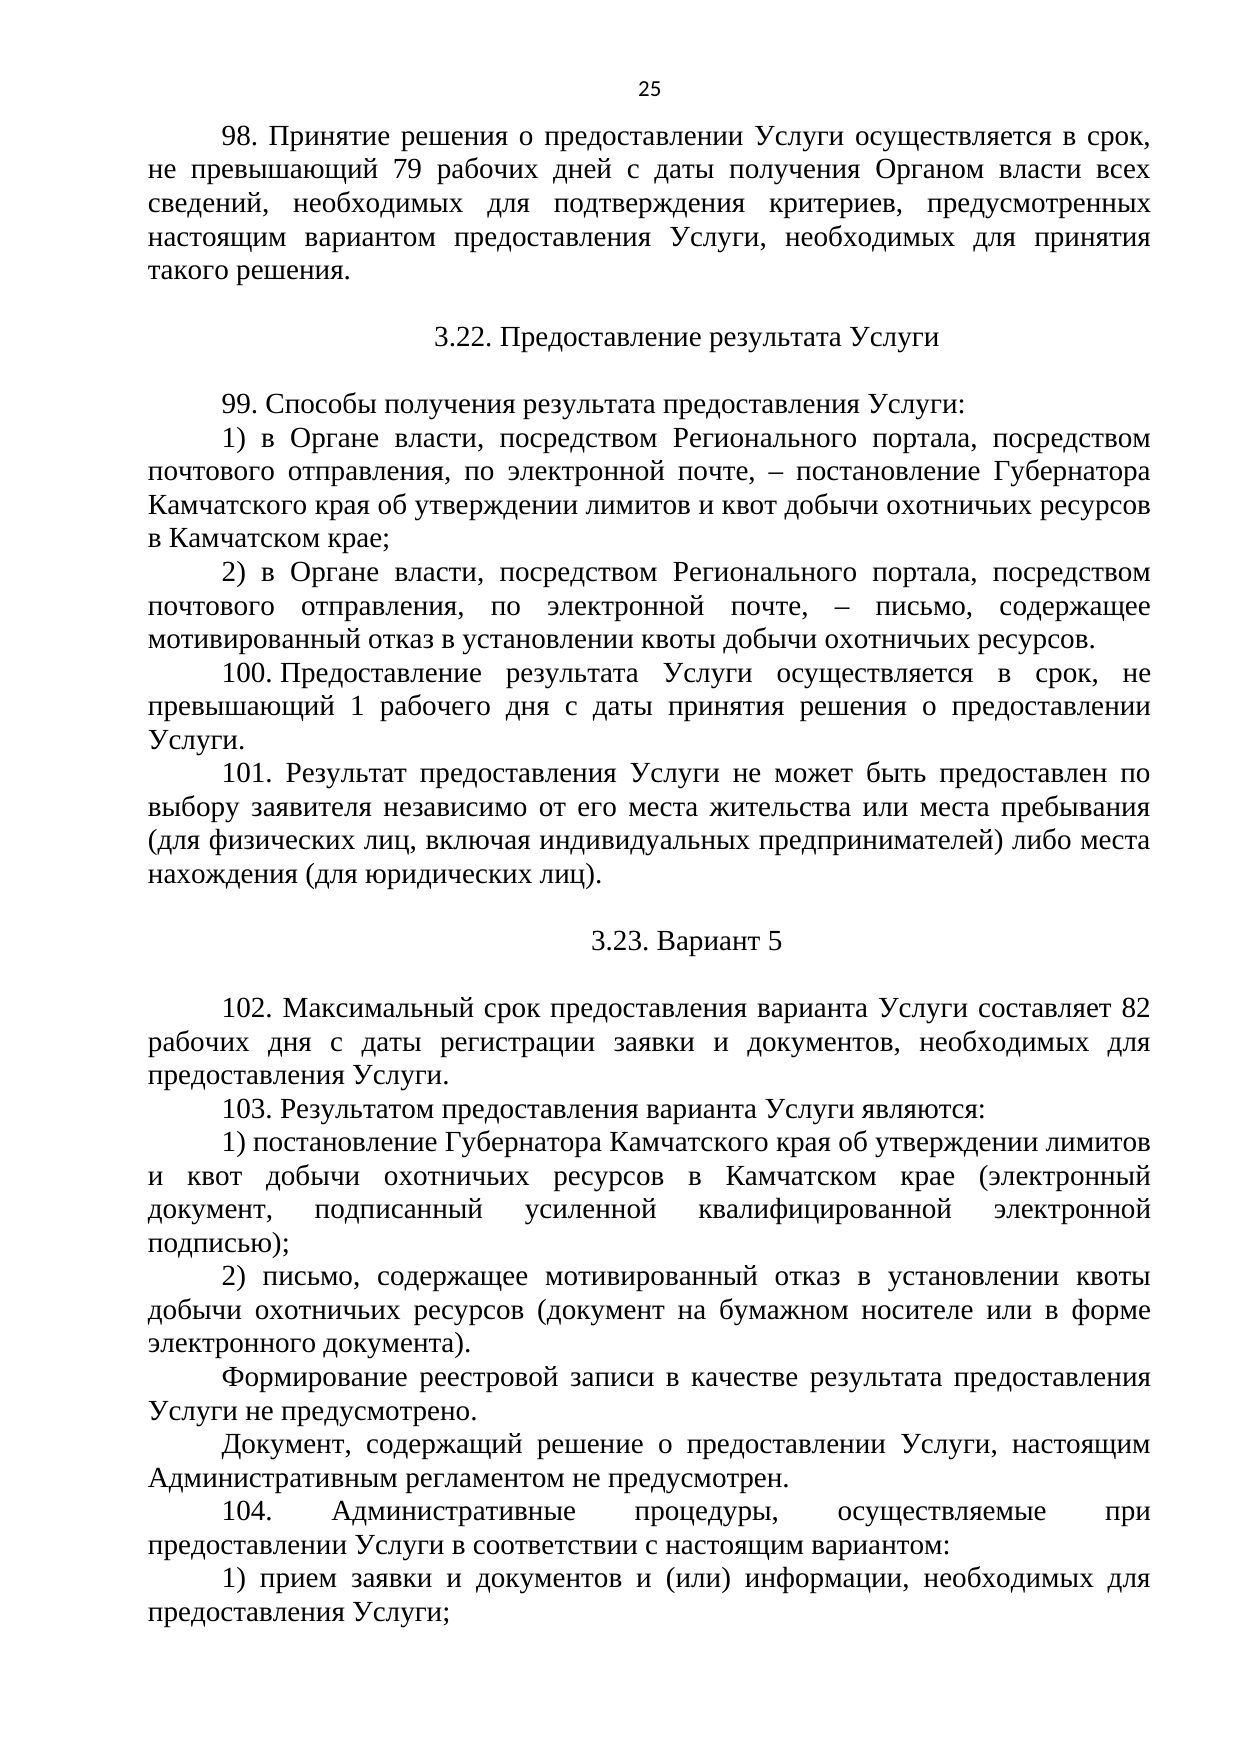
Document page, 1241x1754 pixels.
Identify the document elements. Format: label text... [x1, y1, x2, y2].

text Документ, содержащий решение о предоставлении Услуги, настоящим Административным регламентом не предусмотрен. [148, 1426, 1152, 1493]
text 2) в Органе власти, посредством Регионального портала, посредством почтового отправления, по электронной почте, – письмо, содержащее мотивированный отказ в установлении квоты добычи охотничьих ресурсов. [148, 554, 1152, 655]
text 1) прием заявки и документов и (или) информации, необходимых для предоставления Услуги; [148, 1560, 1152, 1627]
text 104. Административные процедуры, осуществляемые при предоставлении Услуги в соответствии с настоящим вариантом: [148, 1493, 1152, 1560]
text Формирование реестровой записи в качестве результата предоставления Услуги не предусмотрено. [148, 1359, 1152, 1426]
text 98. Принятие решения о предоставлении Услуги осуществляется в срок, не превышающий 79 рабочих дней с даты получения Органом власти всех сведений, необходимых для подтверждения критериев, предусмотренных настоящим вариантом предоставления Услуги, необходимых для принятия такого решения. [148, 118, 1152, 286]
text 1) постановление Губернатора Камчатского края об утверждении лимитов и квот добычи охотничьих ресурсов в Камчатском крае (электронный документ, подписанный усиленной квалифицированной электронной подписью); [148, 1124, 1152, 1258]
text 3.22. Предоставление результата Услуги [148, 319, 1152, 353]
text 101. Результат предоставления Услуги не может быть предоставлен по выбору заявителя независимо от его места жительства или места пребывания (для физических лиц, включая индивидуальных предпринимателей) либо места нахождения (для юридических лиц). [148, 755, 1152, 889]
text 3.23. Вариант 5 [148, 923, 1152, 957]
text 1) в Органе власти, посредством Регионального портала, посредством почтового отправления, по электронной почте, – постановление Губернатора Камчатского края об утверждении лимитов и квот добычи охотничьих ресурсов в Камчатском крае; [148, 420, 1152, 554]
text 103. Результатом предоставления варианта Услуги являются: [148, 1091, 1152, 1124]
text 2) письмо, содержащее мотивированный отказ в установлении квоты добычи охотничьих ресурсов (документ на бумажном носителе или в форме электронного документа). [148, 1258, 1152, 1359]
text 102. Максимальный срок предоставления варианта Услуги составляет 82 рабочих дня с даты регистрации заявки и документов, необходимых для предоставления Услуги. [148, 990, 1152, 1091]
text 100. Предоставление результата Услуги осуществляется в срок, не превышающий 1 рабочего дня с даты принятия решения о предоставлении Услуги. [148, 655, 1152, 755]
text 99. Способы получения результата предоставления Услуги: [148, 386, 1152, 420]
